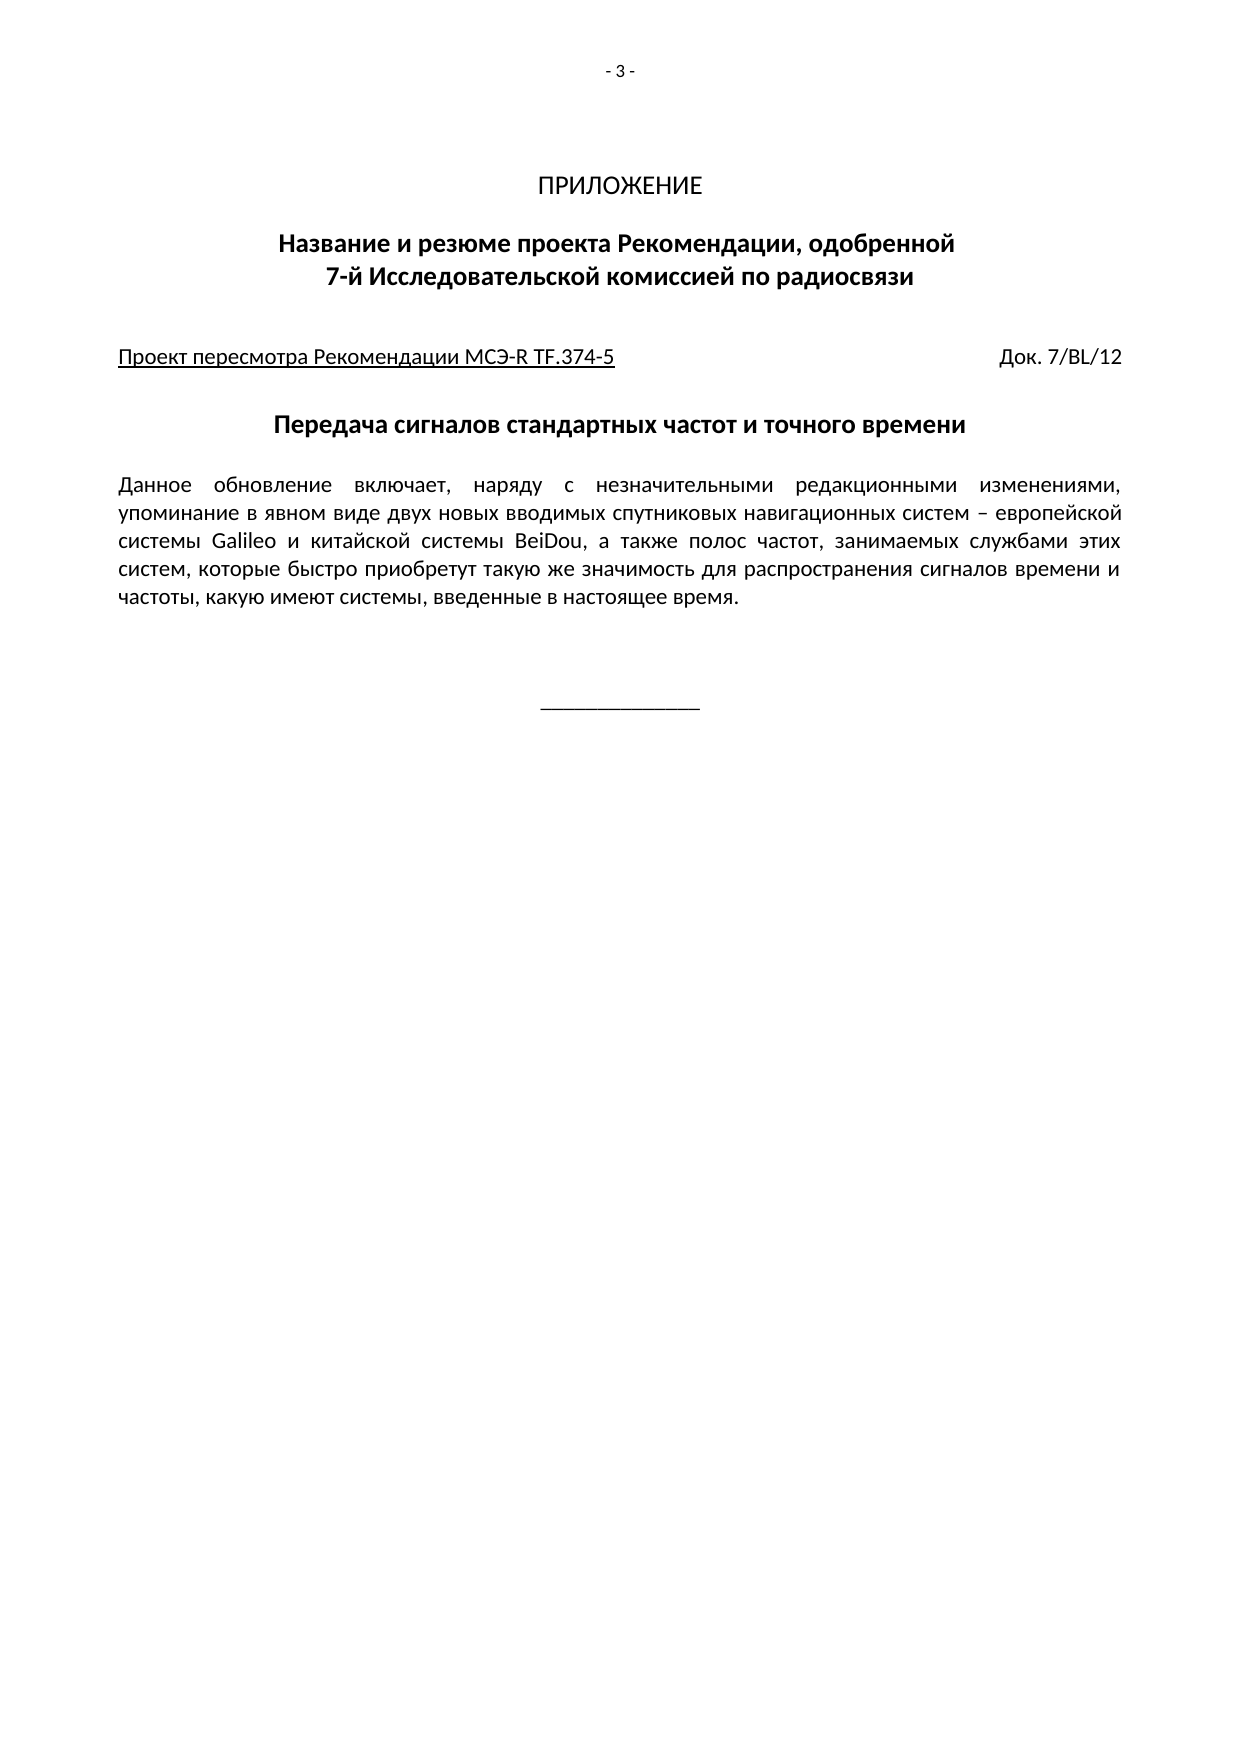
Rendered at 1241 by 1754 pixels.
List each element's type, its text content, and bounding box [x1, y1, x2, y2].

text ПРИЛОЖЕНИЕ [118, 168, 1122, 201]
text ______________ [118, 685, 1122, 713]
title Передача сигналов стандартных частот и точного времени [118, 408, 1122, 441]
text Проект пересмотра Рекомендации МСЭ-R TF.374-5 Док. 7/BL/12 [118, 342, 1122, 370]
title Название и резюме проекта Рекомендации, одобренной 7-й Исследовательской комиссией по радиосвязи [118, 226, 1122, 292]
title Данное обновление включает, наряду с незначительными редакционными изменениями, упоминание в явном виде двух новых вводимых спутниковых навигационных систем – европейской системы Galileo и китайской системы BeiDou, а также полос частот, занимаемых службами этих систем, которые быстро приобретут такую же значимость для распространения сигналов времени и частоты, какую имеют системы, введенные в настоящее время. [118, 470, 1122, 610]
